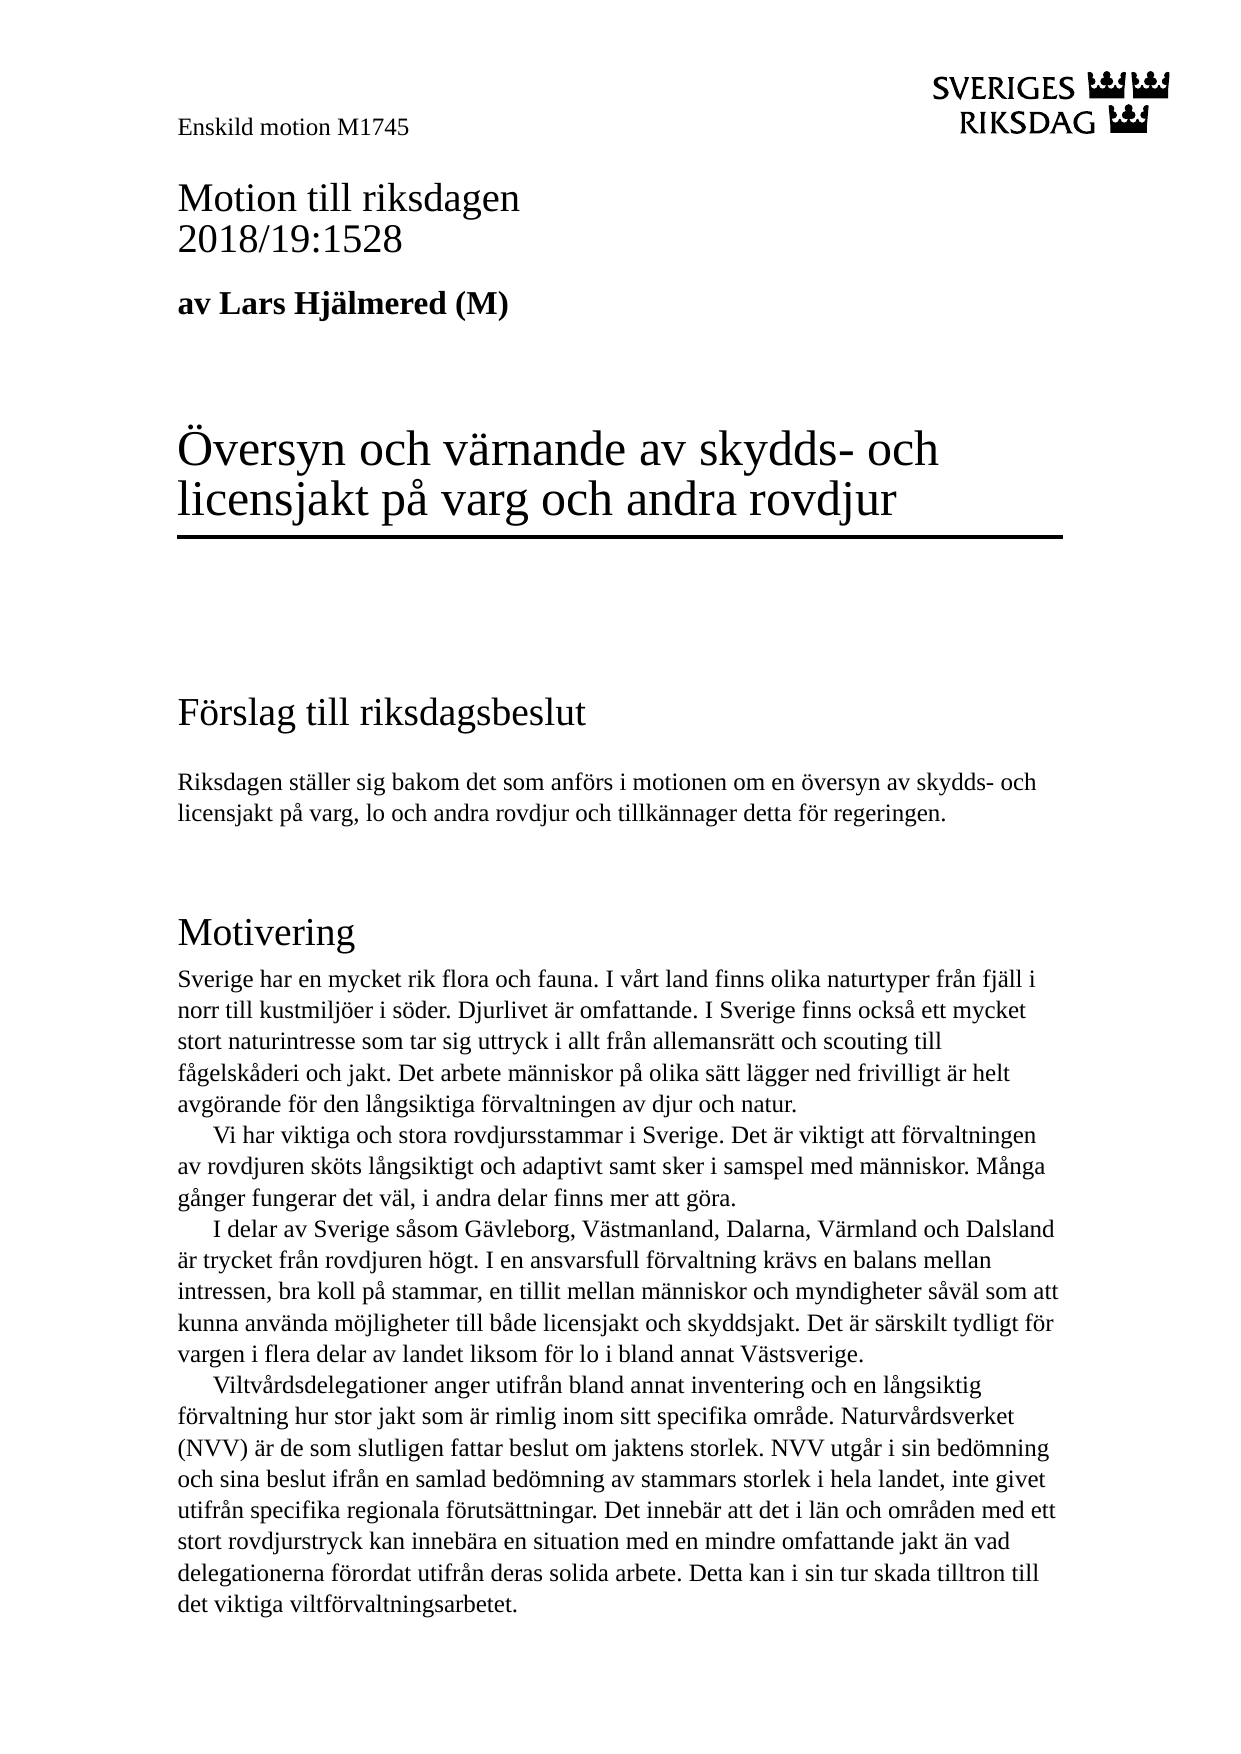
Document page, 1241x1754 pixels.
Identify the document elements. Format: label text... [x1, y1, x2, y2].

text Viltvårdsdelegationer anger utifrån bland annat inventering och en långsiktig förvaltning hur stor jakt som är rimlig inom sitt specifika område. Naturvårdsverket (NVV) är de som slutligen fattar beslut om jaktens storlek. NVV utgår i sin bedömning och sina beslut ifrån en samlad bedömning av stammars storlek i hela landet, inte givet utifrån specifika regionala förutsättningar. Det innebär att det i län och områden med ett stort rovdjurstryck kan innebära en situation med en mindre omfattande jakt än vad delegationerna förordat utifrån deras solida arbete. Detta kan i sin tur skada tilltron till det viktiga viltförvaltningsarbetet. [177, 1368, 1063, 1618]
text Sverige har en mycket rik flora och fauna. I vårt land finns olika naturtyper från fjäll i norr till kustmiljöer i söder. Djurlivet är omfattande. I Sverige finns också ett mycket stort naturintresse som tar sig uttryck i allt från allemansrätt och scouting till fågelskåderi och jakt. Det arbete människor på olika sätt lägger ned frivilligt är helt avgörande för den långsiktiga förvaltningen av djur och natur. [177, 961, 1063, 1118]
text Vi har viktiga och stora rovdjursstammar i Sverige. Det är viktigt att förvaltningen av rovdjuren sköts långsiktigt och adaptivt samt sker i samspel med människor. Många gånger fungerar det väl, i andra delar finns mer att göra. [177, 1118, 1063, 1211]
text I delar av Sverige såsom Gävleborg, Västmanland, Dalarna, Värmland och Dalsland är trycket från rovdjuren högt. I en ansvarsfull förvaltning krävs en balans mellan intressen, bra koll på stammar, en tillit mellan människor och myndigheter såväl som att kunna använda möjligheter till både licensjakt och skyddsjakt. Det är särskilt tydligt för vargen i flera delar av landet liksom för lo i bland annat Västsverige. [177, 1211, 1063, 1368]
